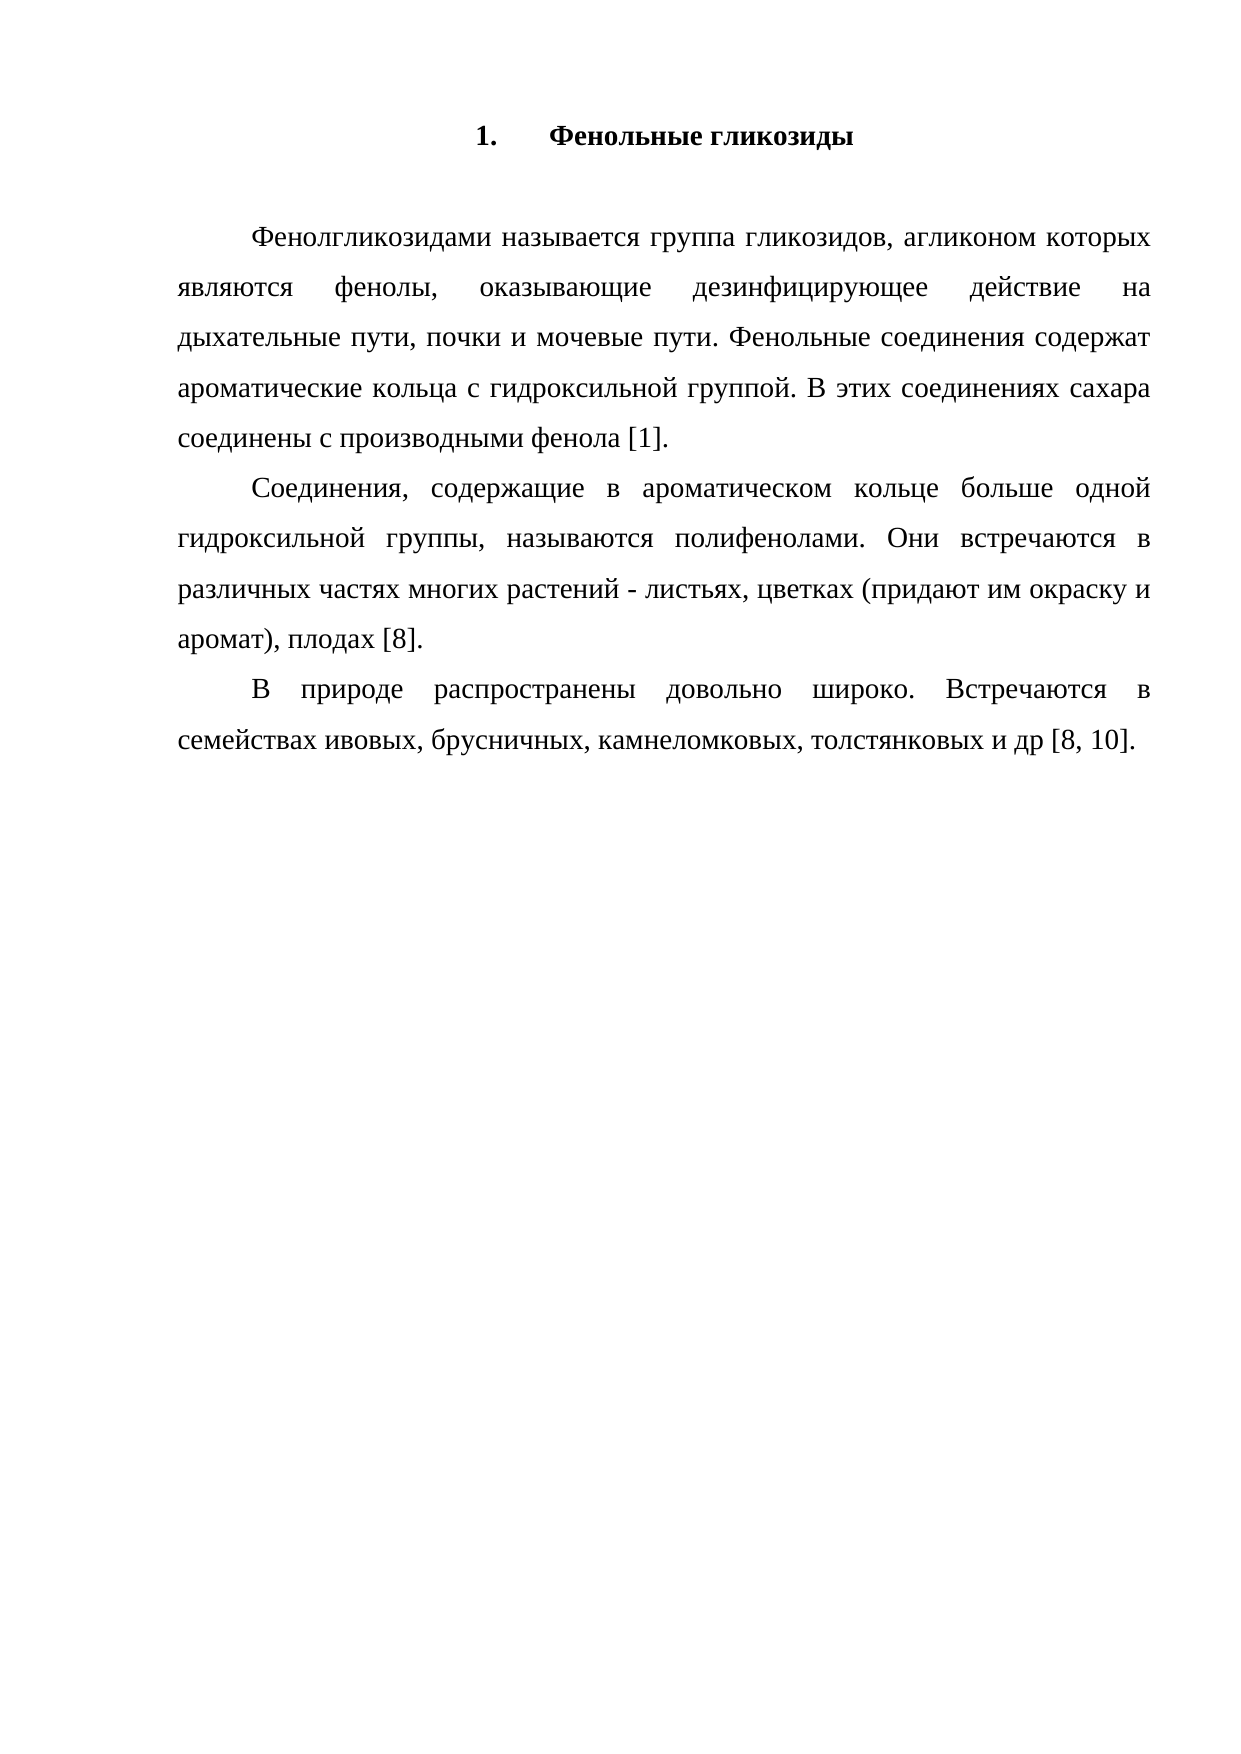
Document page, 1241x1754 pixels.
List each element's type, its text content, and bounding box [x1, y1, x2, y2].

text В природе распространены довольно широко. Встречаются в семействах ивовых, брусничных, камнеломковых, толстянковых и др [8, 10]. [177, 672, 1152, 755]
list Фенольные гликозиды [177, 118, 1152, 152]
text Фенолгликозидами называется группа гликозидов, агликоном которых являются фенолы, оказывающие дезинфицирующее действие на дыхательные пути, почки и мочевые пути. Фенольные соединения содержат ароматические кольца с гидроксильной группой. В этих соединениях сахара соединены с производными фенола [1]. [177, 219, 1152, 453]
text Соединения, содержащие в ароматическом кольце больше одной гидроксильной группы, называются полифенолами. Они встречаются в различных частях многих растений - листьях, цветках (придают им окраску и аромат), плодах [8]. [177, 470, 1152, 655]
